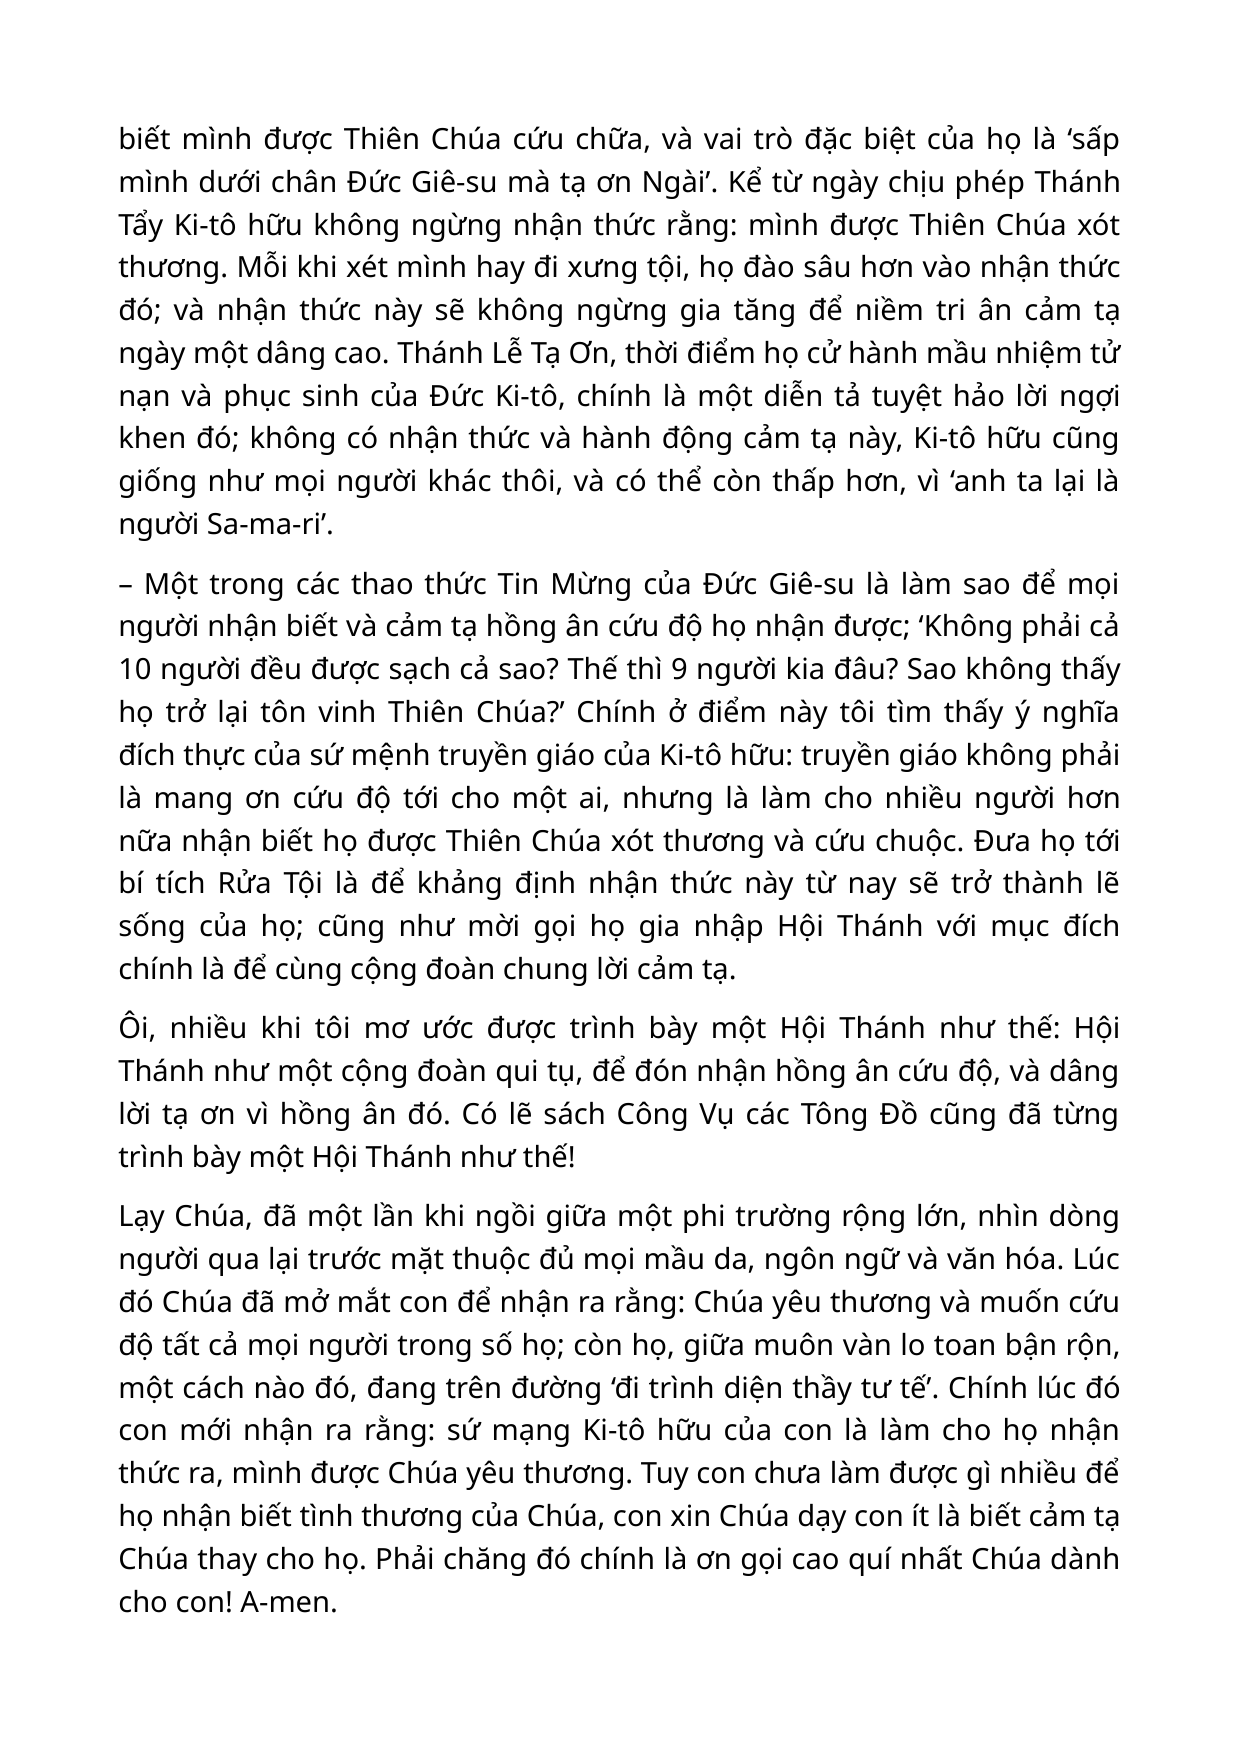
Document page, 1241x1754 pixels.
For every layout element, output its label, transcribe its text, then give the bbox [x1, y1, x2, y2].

text Ôi, nhiều khi tôi mơ ước được trình bày một Hội Thánh như thế: Hội Thánh như một cộng đoàn qui tụ, để đón nhận hồng ân cứu độ, và dâng lời tạ ơn vì hồng ân đó. Có lẽ sách Công Vụ các Tông Đồ cũng đã từng trình bày một Hội Thánh như thế! [118, 1008, 1122, 1176]
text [118, 118, 1122, 543]
text Lạy Chúa, đã một lần khi ngồi giữa một phi trường rộng lớn, nhìn dòng người qua lại trước mặt thuộc đủ mọi mầu da, ngôn ngữ và văn hóa. Lúc đó Chúa đã mở mắt con để nhận ra rằng: Chúa yêu thương và muốn cứu độ tất cả mọi người trong số họ; còn họ, giữa muôn vàn lo toan bận rộn, một cách nào đó, đang trên đường ‘đi trình diện thầy tư tế’. Chính lúc đó con mới nhận ra rằng: sứ mạng Ki-tô hữu của con là làm cho họ nhận thức ra, mình được Chúa yêu thương. Tuy con chưa làm được gì nhiều để họ nhận biết tình thương của Chúa, con xin Chúa dạy con ít là biết cảm tạ Chúa thay cho họ. Phải chăng đó chính là ơn gọi cao quí nhất Chúa dành cho con! A-men. [118, 1196, 1122, 1621]
text – Một trong các thao thức Tin Mừng của Đức Giê-su là làm sao để mọi người nhận biết và cảm tạ hồng ân cứu độ họ nhận được; ‘Không phải cả 10 người đều được sạch cả sao? Thế thì 9 người kia đâu? Sao không thấy họ trở lại tôn vinh Thiên Chúa?’ Chính ở điểm này tôi tìm thấy ý nghĩa đích thực của sứ mệnh truyền giáo của Ki-tô hữu: truyền giáo không phải là mang ơn cứu độ tới cho một ai, nhưng là làm cho nhiều người hơn nữa nhận biết họ được Thiên Chúa xót thương và cứu chuộc. Đưa họ tới bí tích Rửa Tội là để khảng định nhận thức này từ nay sẽ trở thành lẽ sống của họ; cũng như mời gọi họ gia nhập Hội Thánh với mục đích chính là để cùng cộng đoàn chung lời cảm tạ. [118, 563, 1122, 988]
